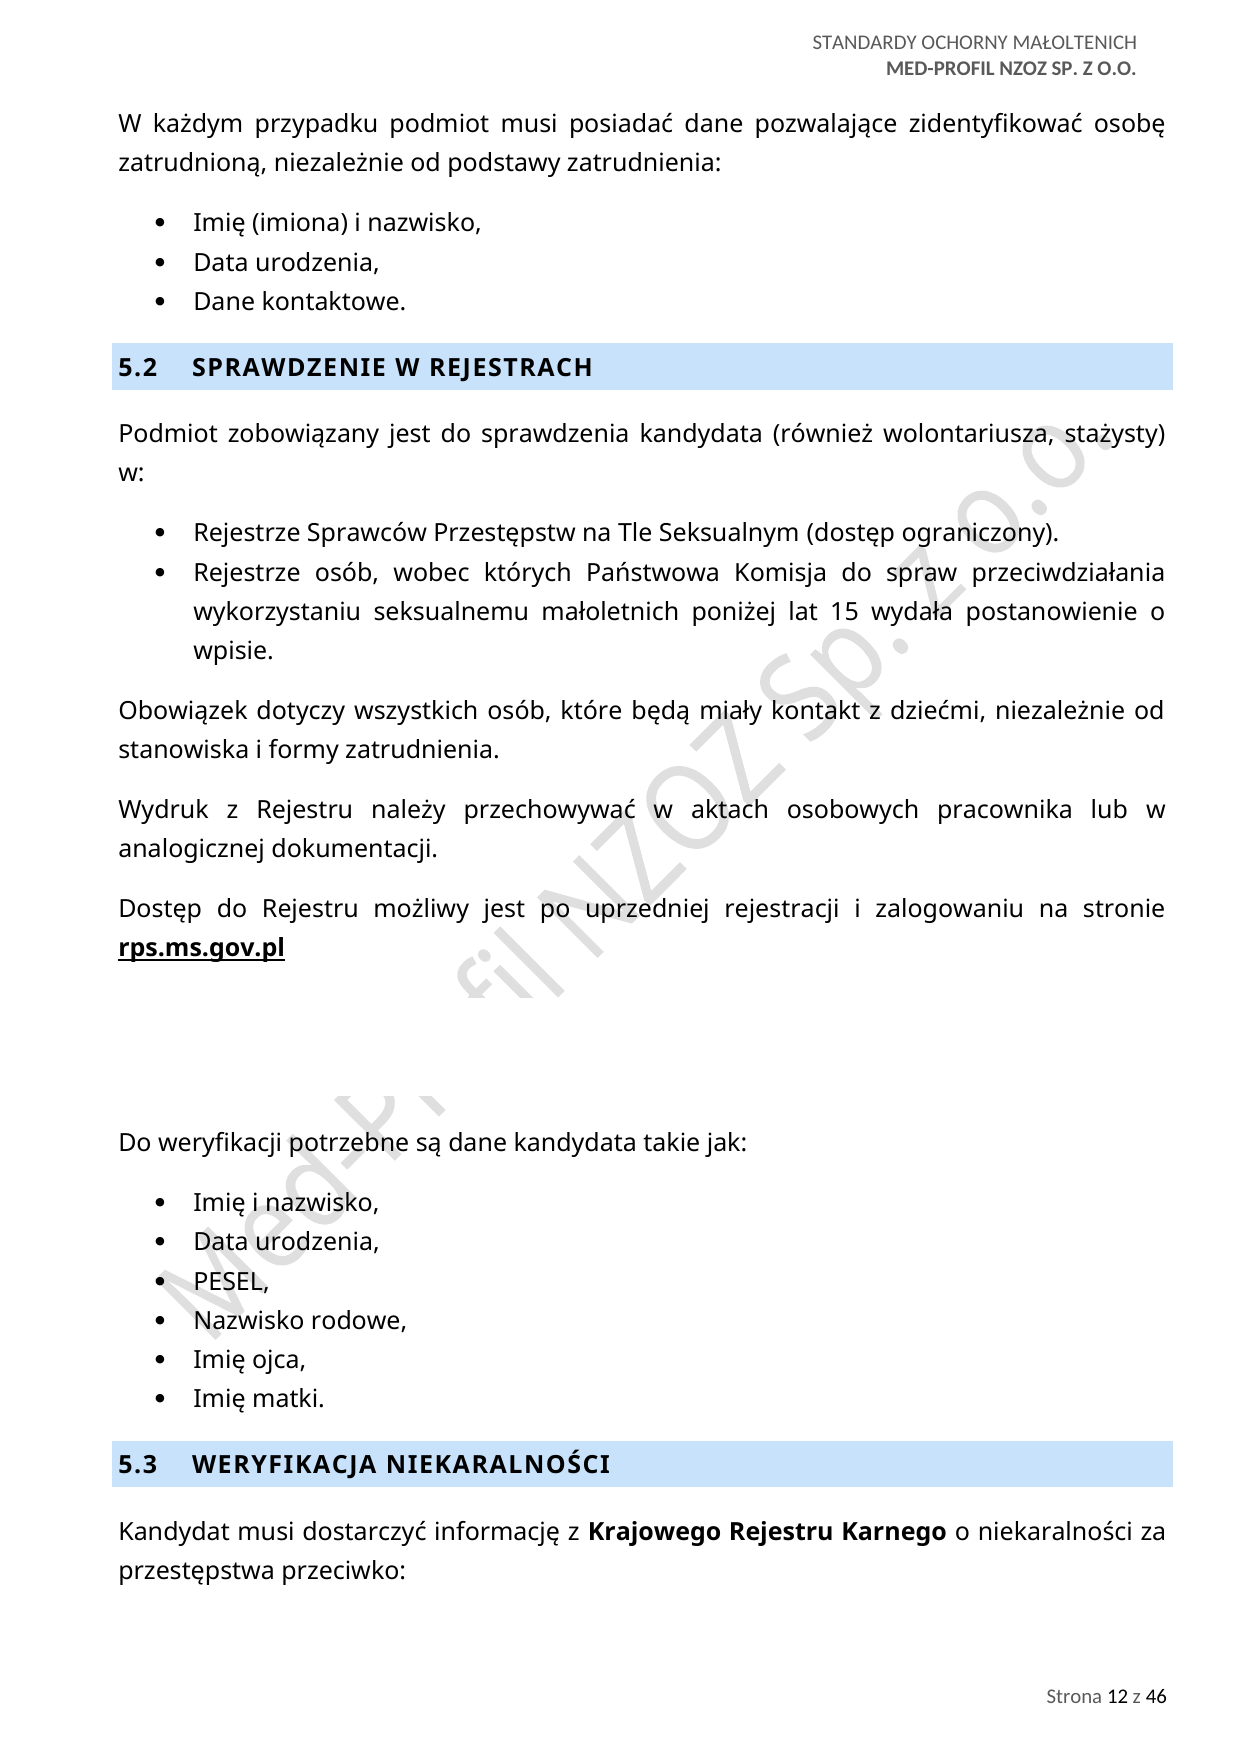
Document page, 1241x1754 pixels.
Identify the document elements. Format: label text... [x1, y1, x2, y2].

list Nazwisko rodowe, [156, 1302, 1167, 1336]
list Data urodzenia, [156, 244, 1167, 278]
text W każdym przypadku podmiot musi posiadać dane pozwalające zidentyfikować osobę zatrudnioną, niezależnie od podstawy zatrudnienia: [118, 106, 1167, 179]
list Imię (imiona) i nazwisko, [156, 205, 1167, 239]
list Data urodzenia, [156, 1224, 1167, 1258]
text Wydruk z Rejestru należy przechowywać w aktach osobowych pracownika lub w analogicznej dokumentacji. [118, 792, 1167, 865]
list Imię ojca, [156, 1341, 1167, 1376]
text Dostęp do Rejestru możliwy jest po uprzedniej rejestracji i zalogowaniu na stronie rps.ms.gov.pl [118, 891, 1167, 964]
text Podmiot zobowiązany jest do sprawdzenia kandydata (również wolontariusza, stażysty) w: [118, 416, 1167, 489]
list Dane kontaktowe. [156, 283, 1167, 317]
subtitle 5.3 WERYFIKACJA NIEKARALNOŚCI [118, 1447, 1167, 1481]
subtitle 5.2 SPRAWDZENIE W REJESTRACH [118, 350, 1167, 384]
list Rejestrze Sprawców Przestępstw na Tle Seksualnym (dostęp ograniczony). [156, 515, 1167, 549]
list PESEL, [156, 1263, 1167, 1297]
text Do weryfikacji potrzebne są dane kandydata takie jak: [118, 1125, 1167, 1159]
list Rejestrze osób, wobec których Państwowa Komisja do spraw przeciwdziałania wykorzystaniu seksualnemu małoletnich poniżej lat 15 wydała postanowienie o wpisie. [156, 554, 1167, 667]
text Kandydat musi dostarczyć informację z Krajowego Rejestru Karnego o niekaralności za przestępstwa przeciwko: [118, 1513, 1167, 1586]
text Obowiązek dotyczy wszystkich osób, które będą miały kontakt z dziećmi, niezależnie od stanowiska i formy zatrudnienia. [118, 692, 1167, 766]
list Imię matki. [156, 1381, 1167, 1415]
list Imię i nazwisko, [156, 1185, 1167, 1219]
